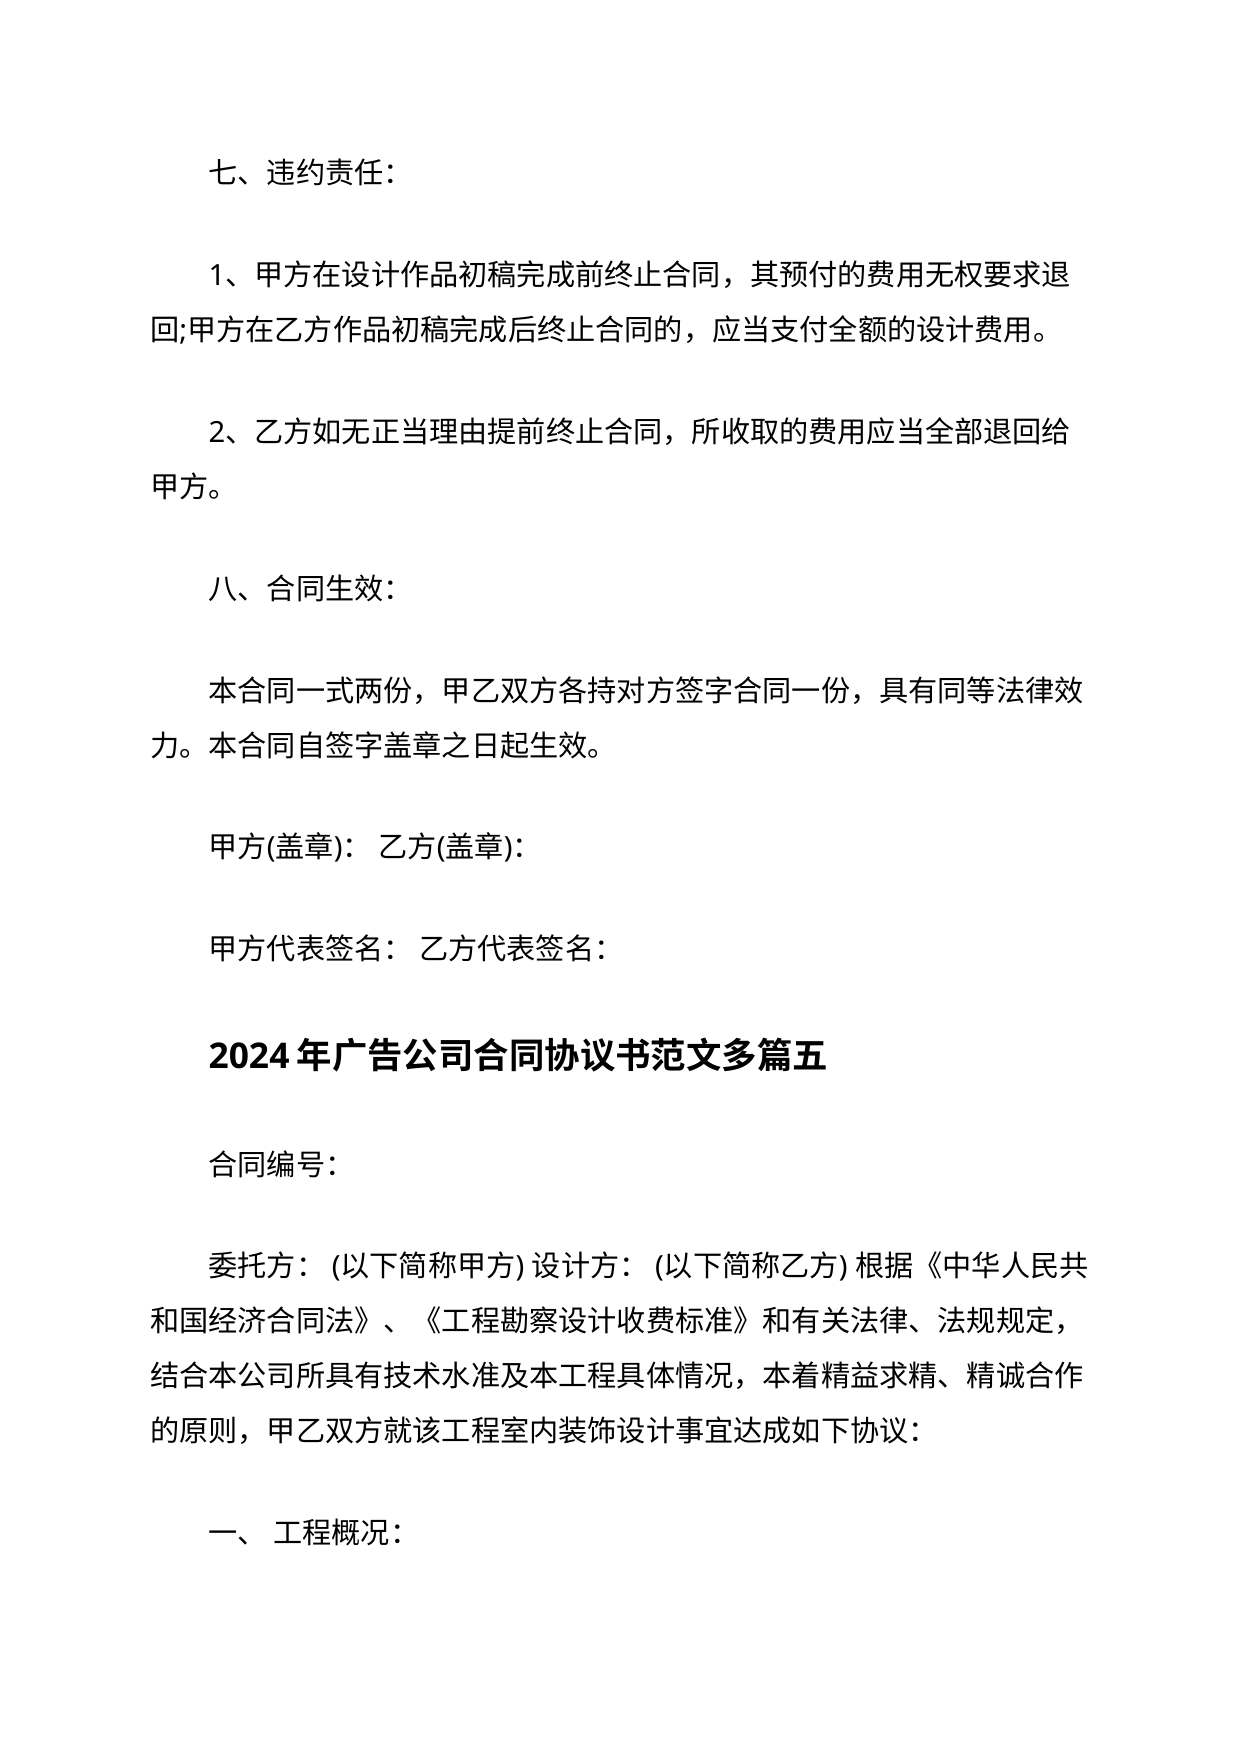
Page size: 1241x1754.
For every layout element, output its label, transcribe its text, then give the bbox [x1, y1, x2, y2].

text 甲方代表签名： 乙方代表签名： [150, 926, 1090, 968]
text 2、乙方如无正当理由提前终止合同，所收取的费用应当全部退回给甲方。 [150, 409, 1090, 506]
text 七、违约责任： [150, 150, 1090, 192]
text 1、甲方在设计作品初稿完成前终止合同，其预付的费用无权要求退回;甲方在乙方作品初稿完成后终止合同的，应当支付全额的设计费用。 [150, 252, 1090, 349]
text 本合同一式两份，甲乙双方各持对方签字合同一份，具有同等法律效力。本合同自签字盖章之日起生效。 [150, 667, 1090, 764]
text 甲方(盖章)： 乙方(盖章)： [150, 824, 1090, 866]
text 合同编号： [150, 1141, 1090, 1183]
text 八、合同生效： [150, 566, 1090, 608]
text 一、 工程概况： [150, 1509, 1090, 1552]
text 委托方： (以下简称甲方) 设计方： (以下简称乙方) 根据《中华人民共和国经济合同法》、《工程勘察设计收费标准》和有关法律、法规规定，结合本公司所具有技术水准及本工程具体情况，本着精益求精、精诚合作的原则，甲乙双方就该工程室内装饰设计事宜达成如下协议： [150, 1243, 1090, 1450]
text 2024年广告公司合同协议书范文多篇五 [150, 1028, 1090, 1079]
